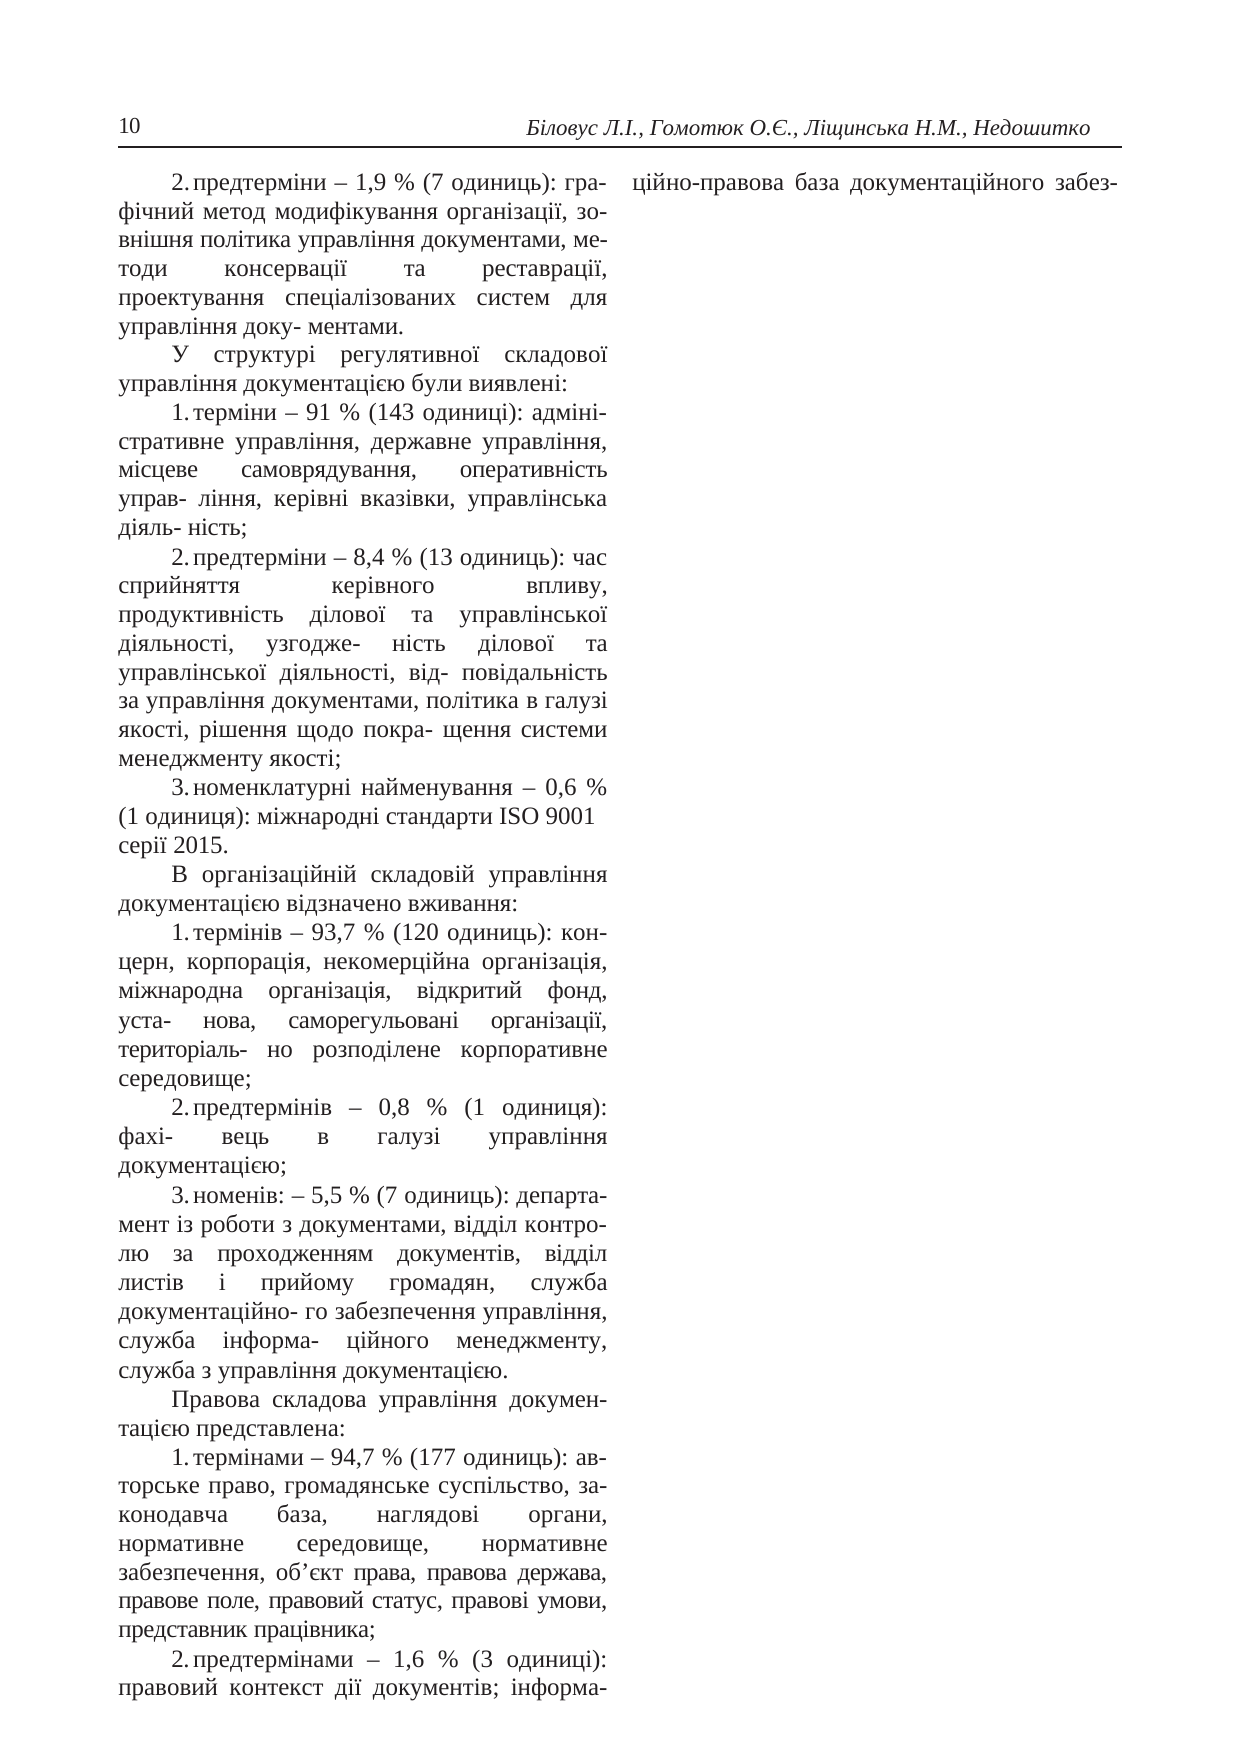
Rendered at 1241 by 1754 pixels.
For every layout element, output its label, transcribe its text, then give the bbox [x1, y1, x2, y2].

list термінів – 93,7 % (120 одиниць): кон- церн, корпорація, некомерційна організація, міжнародна організація, відкритий фонд, уста- нова, саморегульовані організації, територіаль- но розподілене корпоративне середовище; [118, 917, 608, 1092]
list предтерміни – 8,4 % (13 одиниць): час сприйняття керівного впливу, продуктивність ділової та управлінської діяльності, узгодже- ність ділової та управлінської діяльності, від- повідальність за управління документами, політика в галузі якості, рішення щодо покра- щення системи менеджменту якості; [118, 542, 608, 772]
list предтерміни – 1,9 % (7 одиниць): гра- фічний метод модифікування організації, зо- внішня політика управління документами, ме- тоди консервації та реставрації, проектування спеціалізованих систем для управління доку- ментами. [118, 167, 608, 339]
text У структурі регулятивної складової управління документацією були виявлені: [118, 339, 608, 397]
list номенів: – 5,5 % (7 одиниць): департа- мент із роботи з документами, відділ контро- лю за проходженням документів, відділ листів і прийому громадян, служба документаційно- го забезпечення управління, служба інформа- ційного менеджменту, служба з управління документацією. [118, 1180, 608, 1384]
list предтермінами – 1,6 % (3 одиниці): правовий контекст дії документів; інформа- ційно-правова база документаційного забез- [632, 167, 1133, 196]
list термінами – 94,7 % (177 одиниць): ав- торське право, громадянське суспільство, за- конодавча база, наглядові органи, нормативне середовище, нормативне забезпечення, об’єкт права, правова держава, правове поле, правовий статус, правові умови, представник працівника; [118, 1442, 608, 1643]
list предтермінами – 1,6 % (3 одиниці): правовий контекст дії документів; інформа- ційно-правова база документаційного забез- [118, 1644, 608, 1701]
list номенклатурні найменування – 0,6 % (1 одиниця): міжнародні стандарти ISO 9001 [118, 772, 608, 830]
list предтермінів – 0,8 % (1 одиниця): фахі- вець в галузі управління документацією; [118, 1092, 608, 1180]
text В організаційній складовій управління документацією відзначено вживання: [118, 859, 607, 917]
text Правова складова управління докумен- тацією представлена: [118, 1384, 608, 1441]
list терміни – 91 % (143 одиниці): адміні- стративне управління, державне управління, місцеве самоврядування, оперативність управ- ління, керівні вказівки, управлінська діяль- ність; [118, 397, 608, 541]
text серії 2015. [118, 830, 612, 859]
